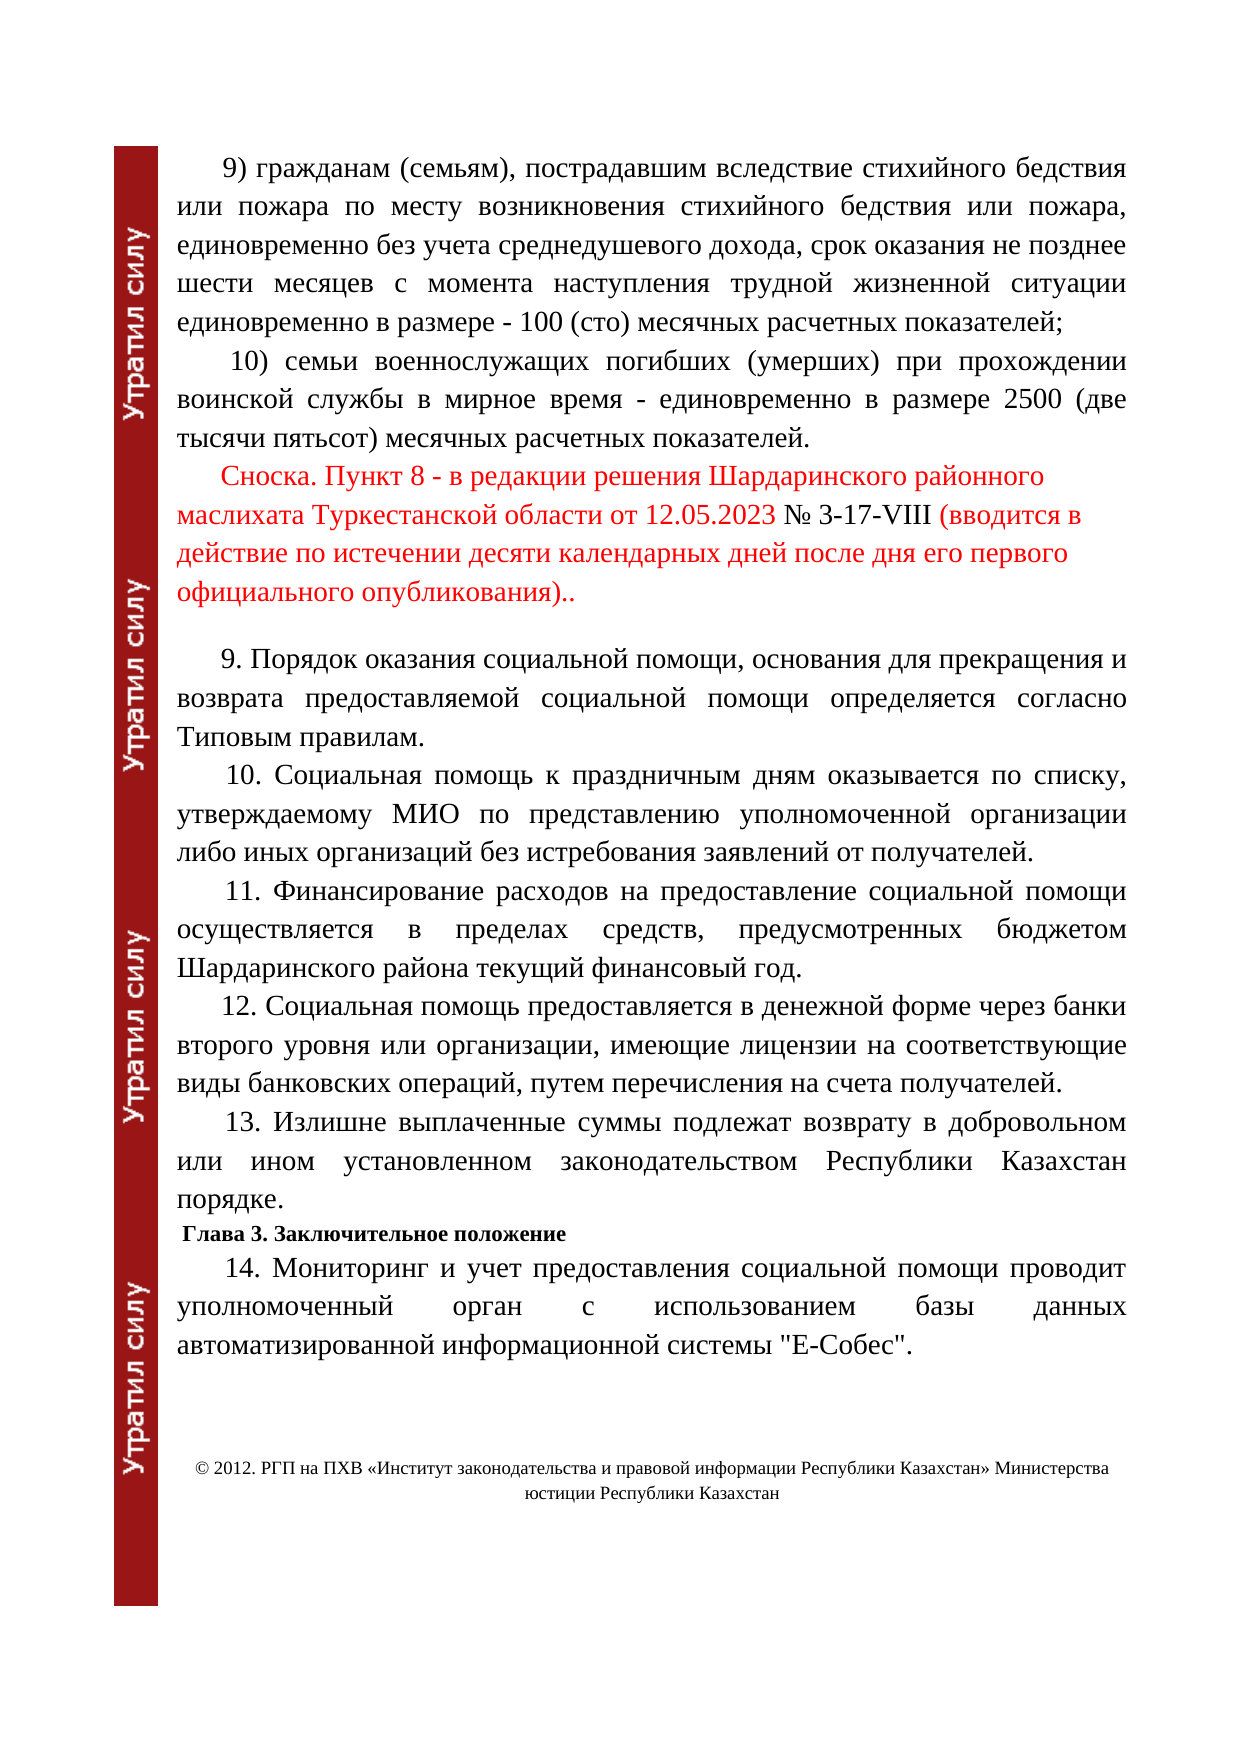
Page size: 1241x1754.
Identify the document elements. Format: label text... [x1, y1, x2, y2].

text 10) семьи военнослужащих погибших (умерших) при прохождении воинской службы в мирное время - единовременно в размере 2500 (две тысячи пятьсот) месячных расчетных показателей. [112, 343, 1128, 453]
text Сноска. Пункт 8 - в редакции решения Шардаринского районного маслихата Туркестанской области от 12.05.2023 № 3-17-VIII (вводится в действие по истечении десяти календарных дней после дня его первого официального опубликования).. [112, 458, 1128, 638]
text 14. Мониторинг и учет предоставления социальной помощи проводит уполномоченный орган с использованием базы данных автоматизированной информационной системы "Е-Собес". [112, 1250, 1128, 1361]
picture [114, 868, 158, 873]
text 12. Социальная помощь предоставляется в денежной форме через банки второго уровня или организации, имеющие лицензии на соответствующие виды банковских операций, путем перечисления на счета получателей. [112, 988, 1128, 1099]
picture [114, 1361, 158, 1457]
text Глава 3. Заключительное положение [112, 1220, 1128, 1246]
text 10. Социальная помощь к праздничным дням оказывается по списку, утверждаемому МИО по представлению уполномоченной организации либо иных организаций без истребования заявлений от получателей. [112, 757, 1128, 868]
text 9. Порядок оказания социальной помощи, основания для прекращения и возврата предоставляемой социальной помощи определяется согласно Типовым правилам. [112, 642, 1128, 752]
text 9) гражданам (семьям), пострадавшим вследствие стихийного бедствия или пожара по месту возникновения стихийного бедствия или пожара, единовременно без учета среднедушевого дохода, срок оказания не позднее шести месяцев с момента наступления трудной жизненной ситуации единовременно в размере - 100 (сто) месячных расчетных показателей; [112, 150, 1128, 338]
picture [114, 338, 158, 343]
picture [114, 983, 158, 988]
text 13. Излишне выплаченные суммы подлежат возврату в добровольном или ином установленном законодательством Республики Казахстан порядке. [112, 1104, 1128, 1215]
picture [114, 1215, 158, 1220]
picture [114, 1099, 158, 1104]
picture [114, 638, 158, 642]
picture [114, 1246, 158, 1250]
text 11. Финансирование расходов на предоставление социальной помощи осуществляется в пределах средств, предусмотренных бюджетом Шардаринского района текущий финансовый год. [112, 873, 1128, 983]
picture [114, 453, 158, 458]
picture [114, 146, 158, 150]
picture [114, 1504, 158, 1606]
picture [114, 752, 158, 757]
text © 2012. РГП на ПХВ «Институт законодательства и правовой информации Республики Казахстан» Министерства юстиции Республики Казахстан [112, 1457, 1128, 1504]
